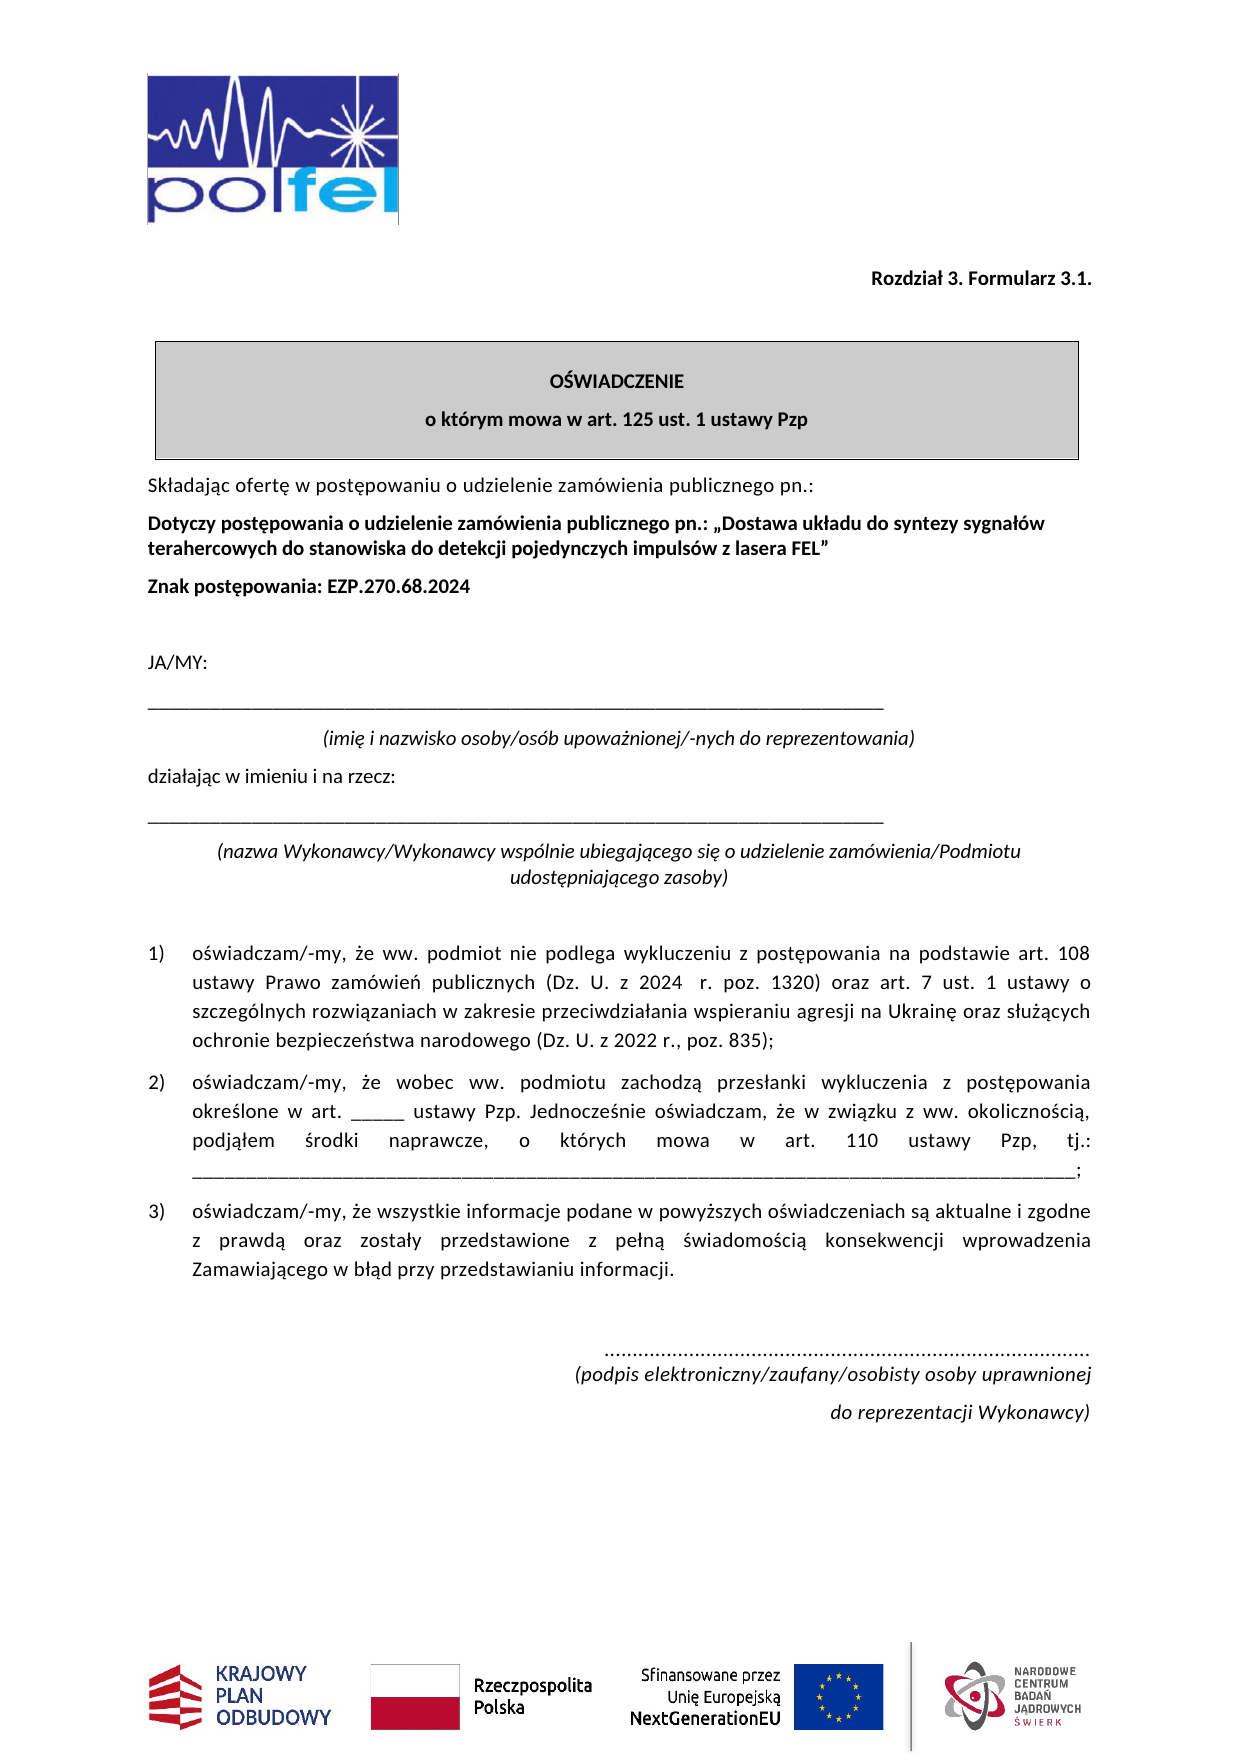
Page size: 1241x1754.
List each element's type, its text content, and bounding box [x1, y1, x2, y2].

text Składając ofertę w postępowaniu o udzielenie zamówienia publicznego pn.: [148, 472, 1092, 497]
table_header OŚWIADCZENIE o którym mowa w art. 125 ust. 1 ustawy Pzp [156, 342, 1078, 458]
text ...................................................................................... (podpis elektroniczny/zaufany/osobisty osoby uprawnionej [148, 1336, 1092, 1387]
text Dotyczy postępowania o udzielenie zamówienia publicznego pn.: „Dostawa układu do syntezy sygnałów terahercowych do stanowiska do detekcji pojedynczych impulsów z lasera FEL” [148, 510, 1092, 561]
picture [935, 1654, 1094, 1737]
text _______________________________________________________________________ [148, 687, 1092, 712]
text (nazwa Wykonawcy/Wykonawcy wspólnie ubiegającego się o udzielenie zamówienia/Podmiotu udostępniającego zasoby) [148, 839, 1092, 889]
list oświadczam/-my, że wobec ww. podmiotu zachodzą przesłanki wykluczenia z postępowania określone w art. _____ ustawy Pzp. Jednocześnie oświadczam, że w związku z ww. okolicznością, podjąłem środki naprawcze, o których mowa w art. 110 ustawy Pzp, tj.: __________________________________________________________________________________; [148, 1069, 1092, 1182]
list oświadczam/-my, że wszystkie informacje podane w powyższych oświadczeniach są aktualne i zgodne z prawdą oraz zostały przedstawione z pełną świadomością konsekwencji wprowadzenia Zamawiającego w błąd przy przedstawianiu informacji. [148, 1198, 1092, 1282]
text Znak postępowania: EZP.270.68.2024 [148, 573, 1092, 599]
text JA/MY: [148, 649, 1092, 674]
text działając w imieniu i na rzecz: [148, 763, 1092, 788]
text (imię i nazwisko osoby/osób upoważnionej/-nych do reprezentowania) [148, 725, 1092, 750]
text Rozdział 3. Formularz 3.1. [148, 265, 1092, 291]
text do reprezentacji Wykonawcy) [148, 1399, 1092, 1425]
list oświadczam/-my, że ww. podmiot nie podlega wykluczeniu z postępowania na podstawie art. 108 ustawy Prawo zamówień publicznych (Dz. U. z 2024 r. poz. 1320) oraz art. 7 ust. 1 ustawy o szczególnych rozwiązaniach w zakresie przeciwdziałania wspieraniu agresji na Ukrainę oraz służących ochronie bezpieczeństwa narodowego (Dz. U. z 2022 r., poz. 835); [148, 940, 1092, 1053]
picture [129, 1642, 903, 1752]
picture [147, 73, 399, 225]
text _______________________________________________________________________ [148, 801, 1092, 826]
